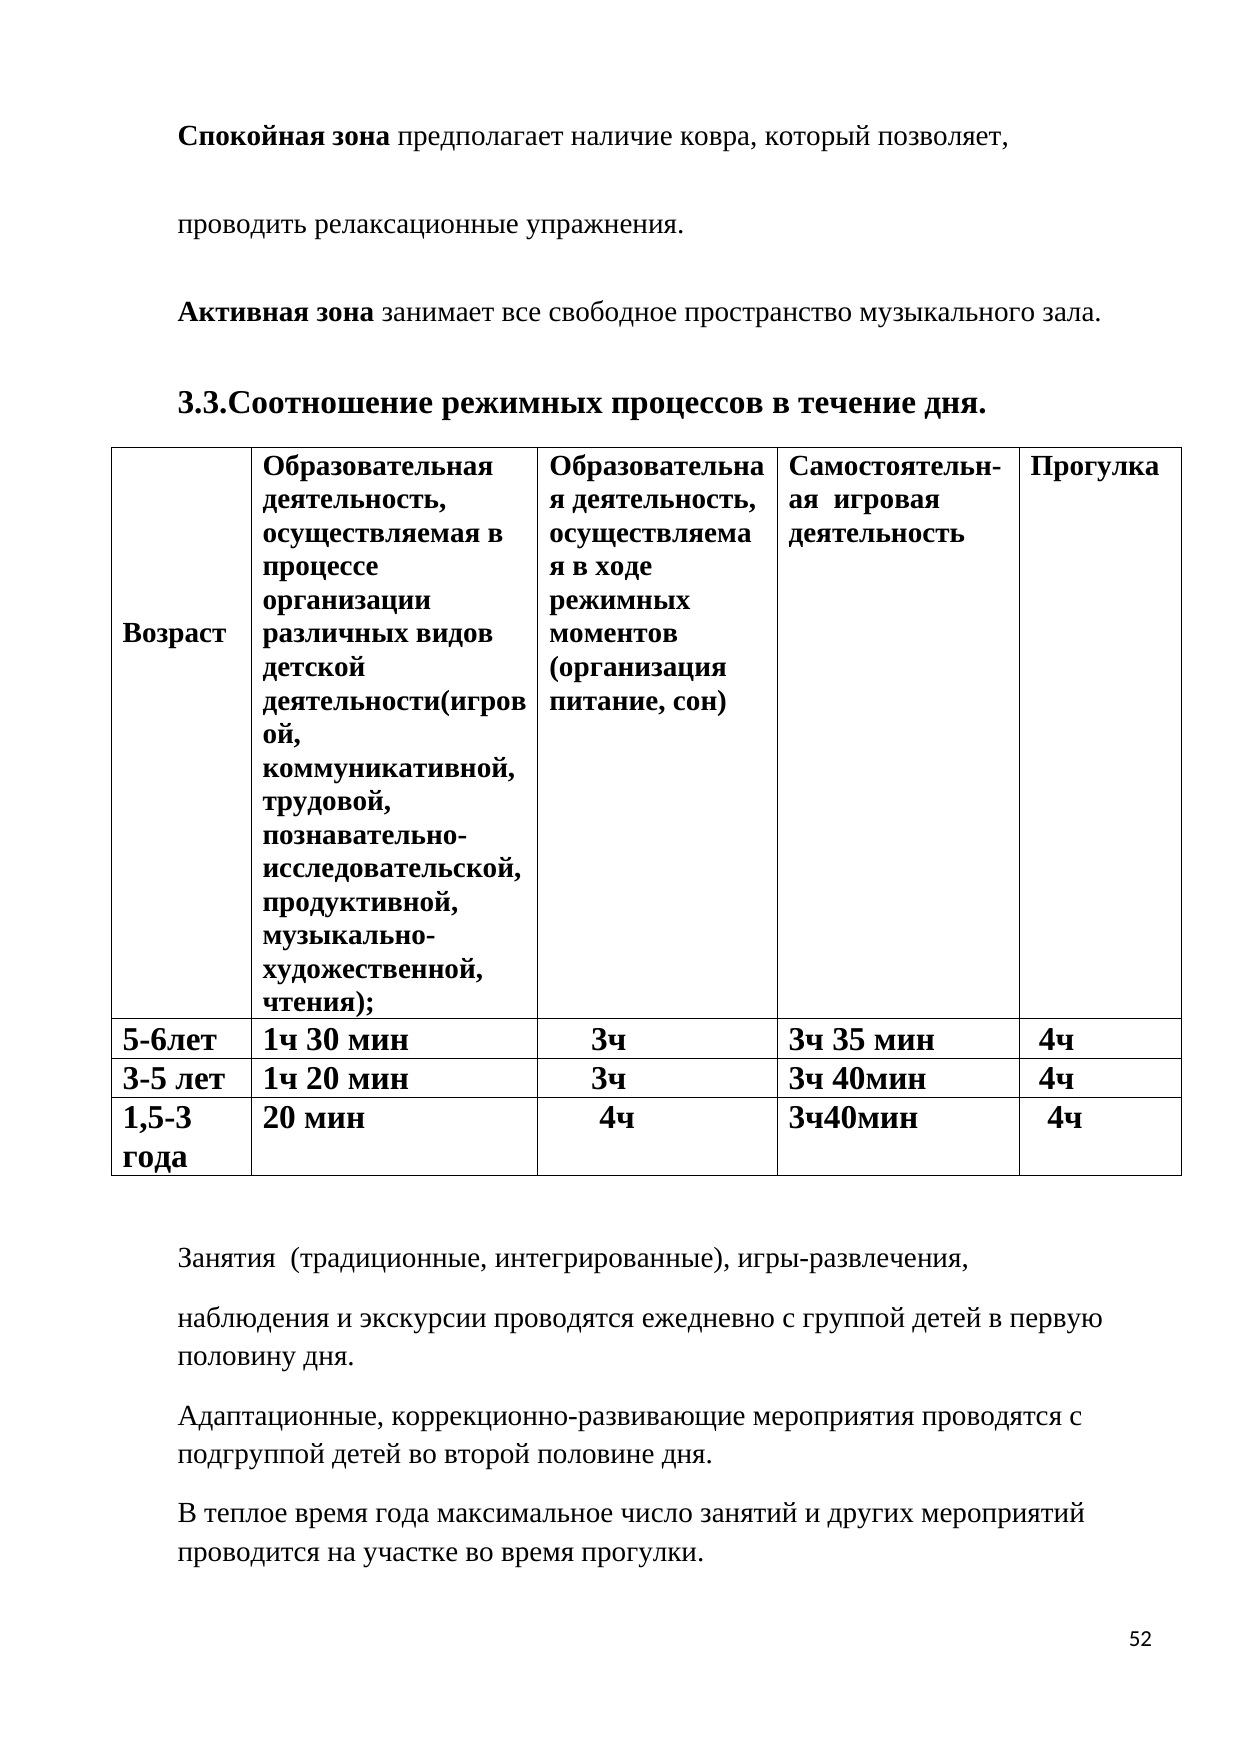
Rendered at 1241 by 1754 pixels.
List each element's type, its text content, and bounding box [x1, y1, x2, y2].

table_cell 3ч40мин [778, 1098, 1019, 1174]
table_header Возраст [112, 448, 251, 1018]
table_cell 3ч [538, 1019, 777, 1057]
table_cell 3ч [538, 1059, 777, 1097]
table_header Образовательная деятельность, осуществляемая в процессе организации различных видов детской деятельности(игровой, коммуникативной, трудовой, познавательно-исследовательской, продуктивной, музыкально-художественной, чтения); [252, 448, 537, 1018]
text проводить релаксационные упражнения. [177, 206, 1152, 239]
table_header Образовательная деятельность, осуществляемая в ходе режимных моментов (организация питание, сон) [538, 448, 777, 1018]
table_cell 3ч 35 мин [778, 1019, 1019, 1057]
text Адаптационные, коррекционно-развивающие мероприятия проводятся с подгруппой детей во второй половине дня. [177, 1398, 1152, 1470]
table_cell 1ч 20 мин [252, 1059, 537, 1097]
table_cell 20 мин [252, 1098, 537, 1174]
text В теплое время года максимальное число занятий и других мероприятий проводится на участке во время прогулки. [177, 1496, 1152, 1568]
table_cell 5-6лет [112, 1019, 251, 1057]
text Занятия (традиционные, интегрированные), игры-развлечения, [177, 1240, 1152, 1274]
text Активная зона занимает все свободное пространство музыкального зала. [177, 294, 1152, 327]
table_cell 3ч 40мин [778, 1059, 1019, 1097]
table_cell 4ч [1020, 1059, 1181, 1097]
table_cell 4ч [1020, 1098, 1181, 1174]
table_cell 1ч 30 мин [252, 1019, 537, 1057]
table_cell 1,5-3 года [112, 1098, 251, 1174]
table_cell 4ч [538, 1098, 777, 1174]
table_header Самостоятельн- ая игровая деятельность [778, 448, 1019, 1018]
text наблюдения и экскурсии проводятся ежедневно с группой детей в первую половину дня. [177, 1300, 1152, 1372]
text Спокойная зона предполагает наличие ковра, который позволяет, [177, 118, 1152, 152]
text 3.3.Соотношение режимных процессов в течение дня. [177, 382, 1152, 420]
table_cell 4ч [1020, 1019, 1181, 1057]
table_header Прогулка [1020, 448, 1181, 1018]
table_cell 3-5 лет [112, 1059, 251, 1097]
